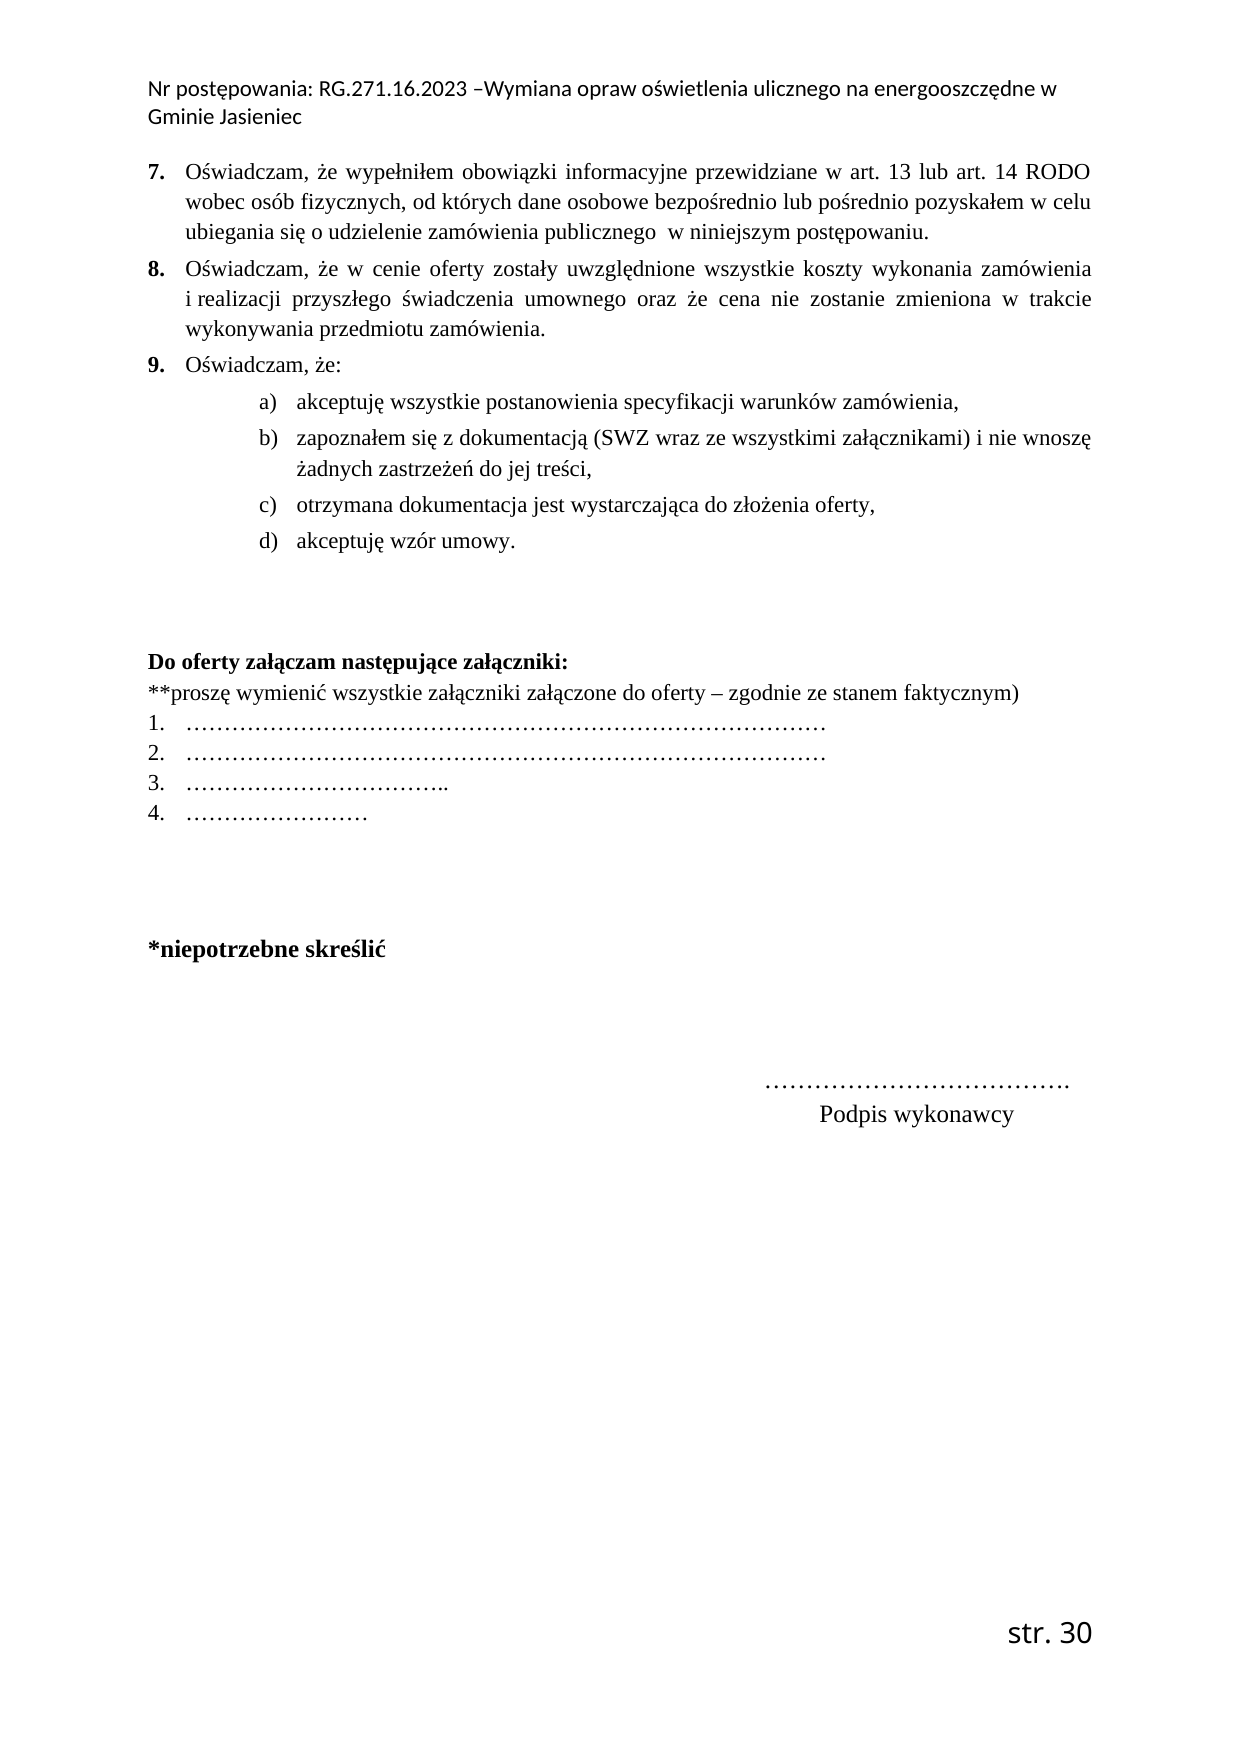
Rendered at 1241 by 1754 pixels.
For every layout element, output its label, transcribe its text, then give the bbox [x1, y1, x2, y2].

list Oświadczam, że w cenie oferty zostały uwzględnione wszystkie koszty wykonania zamówienia i realizacji przyszłego świadczenia umownego oraz że cena nie zostanie zmieniona w trakcie wykonywania przedmiotu zamówienia. [148, 255, 1093, 341]
list otrzymana dokumentacja jest wystarczająca do złożenia oferty, [259, 491, 1093, 517]
text ………………………………. [738, 1066, 1095, 1094]
list ………………………………………………………………………… [148, 709, 1093, 735]
text **proszę wymienić wszystkie załączniki załączone do oferty – zgodnie ze stanem faktycznym) [148, 679, 1093, 705]
list ………………………………………………………………………… [148, 739, 1093, 765]
text *niepotrzebne skreślić [148, 934, 1095, 963]
text Podpis wykonawcy [738, 1099, 1095, 1127]
list Oświadczam, że: [148, 352, 1093, 378]
list akceptuję wszystkie postanowienia specyfikacji warunków zamówienia, [259, 388, 1093, 414]
list …………………………….. [148, 769, 1093, 796]
list akceptuję wzór umowy. [259, 528, 1093, 554]
text Do oferty załączam następujące załączniki: [148, 648, 1093, 675]
list …………………… [148, 799, 1093, 826]
list Oświadczam, że wypełniłem obowiązki informacyjne przewidziane w art. 13 lub art. 14 RODO wobec osób fizycznych, od których dane osobowe bezpośrednio lub pośrednio pozyskałem w celu ubiegania się o udzielenie zamówienia publicznego w niniejszym postępowaniu. [148, 158, 1093, 244]
list zapoznałem się z dokumentacją (SWZ wraz ze wszystkimi załącznikami) i nie wnoszę żadnych zastrzeżeń do jej treści, [259, 424, 1093, 481]
